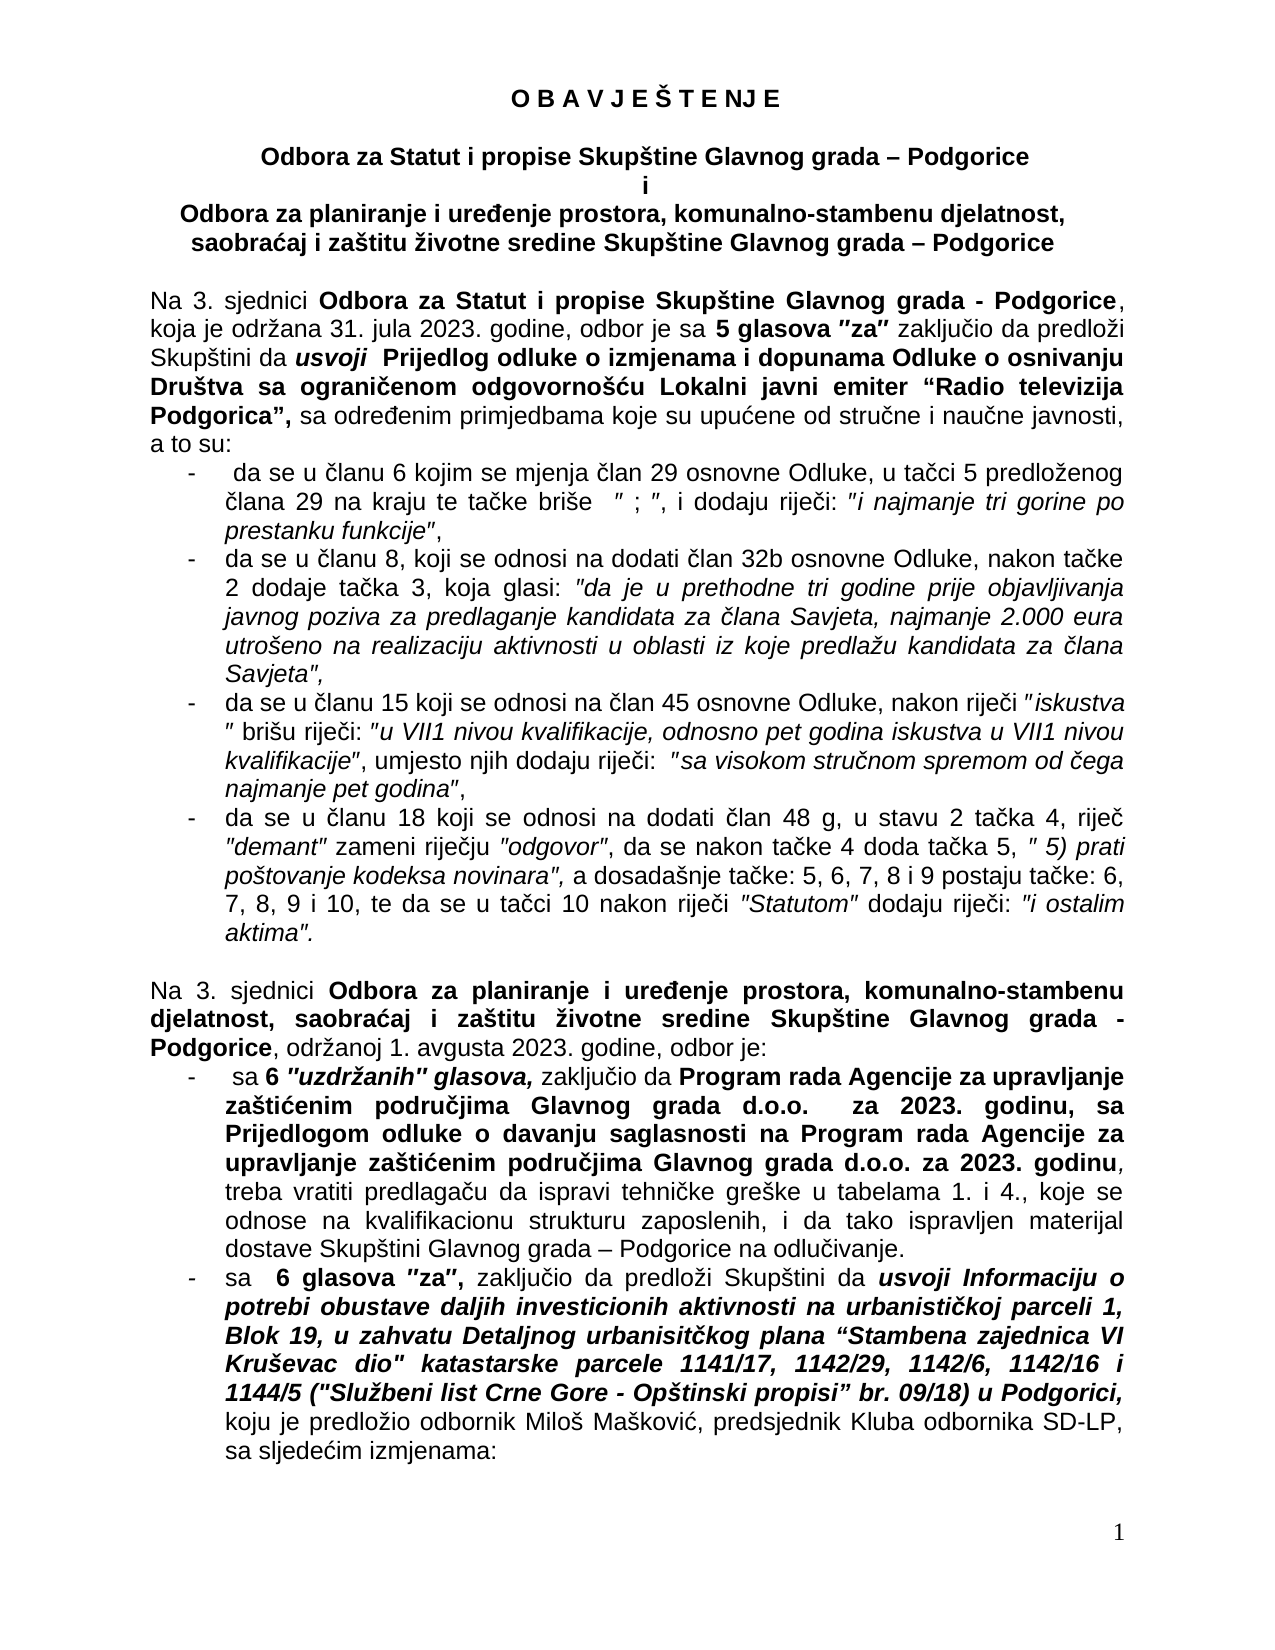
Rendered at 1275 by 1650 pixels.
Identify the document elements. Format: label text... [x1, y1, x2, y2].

text i [120, 171, 1170, 199]
text Na 3. sjednici Odbora za Statut i propise Skupštine Glavnog grada - Podgorice, koja je održana 31. jula 2023. godine, odbor je sa 5 glasova ″za″ zaključio da predloži Skupštini da usvoji Prijedlog odluke o izmjenama i dopunama Odluke o osnivanju Društva sa ograničenom odgovornošću Lokalni javni emiter “Radio televizija Podgorica”, sa određenim primjedbama koje su upućene od stručne i naučne javnosti, a to su: [150, 286, 1125, 458]
text Odbora za planiranje i uređenje prostora, komunalno-stambenu djelatnost, saobraćaj i zaštitu životne sredine Skupštine Glavnog grada – Podgorice [120, 199, 1125, 257]
list da se u članu 8, koji se odnosi na dodati član 32b osnovne Odluke, nakon tačke 2 dodaje tačka 3, koja glasi: ″da je u prethodne tri godine prije objavljivanja javnog poziva za predlaganje kandidata za člana Savjeta, najmanje 2.000 eura utrošeno na realizaciju aktivnosti u oblasti iz koje predlažu kandidata za člana Savjeta″, [187, 544, 1125, 688]
text Odbora za Statut i propise Skupštine Glavnog grada – Podgorice [120, 142, 1170, 171]
list da se u članu 15 koji se odnosi na član 45 osnovne Odluke, nakon riječi ″iskustva″ brišu riječi: ″u VII1 nivou kvalifikacije, odnosno pet godina iskustva u VII1 nivou kvalifikacije″, umjesto njih dodaju riječi: ″sa visokom stručnom spremom od čega najmanje pet godina″, [187, 688, 1125, 803]
list da se u članu 18 koji se odnosi na dodati član 48 g, u stavu 2 tačka 4, riječ ″demant″ zameni riječju ″odgovor″, da se nakon tačke 4 doda tačka 5, ″ 5) prati poštovanje kodeksa novinara″, a dosadašnje tačke: 5, 6, 7, 8 i 9 postaju tačke: 6, 7, 8, 9 i 10, te da se u tačci 10 nakon riječi ″Statutom″ dodaju riječi: ″i ostalim aktima″. [187, 803, 1125, 947]
text Na 3. sjednici Odbora za planiranje i uređenje prostora, komunalno-stambenu djelatnost, saobraćaj i zaštitu životne sredine Skupštine Glavnog grada - Podgorice, održanoj 1. avgusta 2023. godine, odbor je: [150, 976, 1125, 1062]
list sa 6 ″uzdržanih″ glasova, zaključio da Program rada Agencije za upravljanje zaštićenim područjima Glavnog grada d.o.o. za 2023. godinu, sa Prijedlogom odluke o davanju saglasnosti na Program rada Agencije za upravljanje zaštićenim područjima Glavnog grada d.o.o. za 2023. godinu, treba vratiti predlagaču da ispravi tehničke greške u tabelama 1. i 4., koje se odnose na kvalifikacionu strukturu zaposlenih, i da tako ispravljen materijal dostave Skupštini Glavnog grada – Podgorice na odlučivanje. [187, 1062, 1125, 1263]
list da se u članu 6 kojim se mjenja član 29 osnovne Odluke, u tačci 5 predloženog člana 29 na kraju te tačke briše ″ ; ″, i dodaju riječi: ″i najmanje tri gorine po prestanku funkcije″, [187, 458, 1125, 544]
list sa 6 glasova ″za″, zaključio da predloži Skupštini da usvoji Informaciju o potrebi obustave daljih investicionih aktivnosti na urbanističkoj parceli 1, Blok 19, u zahvatu Detaljnog urbanisitčkog plana “Stambena zajednica VI Kruševac dio" katastarske parcele 1141/17, 1142/29, 1142/6, 1142/16 i 1144/5 ("Službeni list Crne Gore - Opštinski propisi” br. 09/18) u Podgorici, koju je predložio odbornik Miloš Mašković, predsjednik Kluba odbornika SD-LP, sa sljedećim izmjenama: [187, 1263, 1125, 1464]
text O B A V J E Š T E NJ E [120, 84, 1170, 113]
